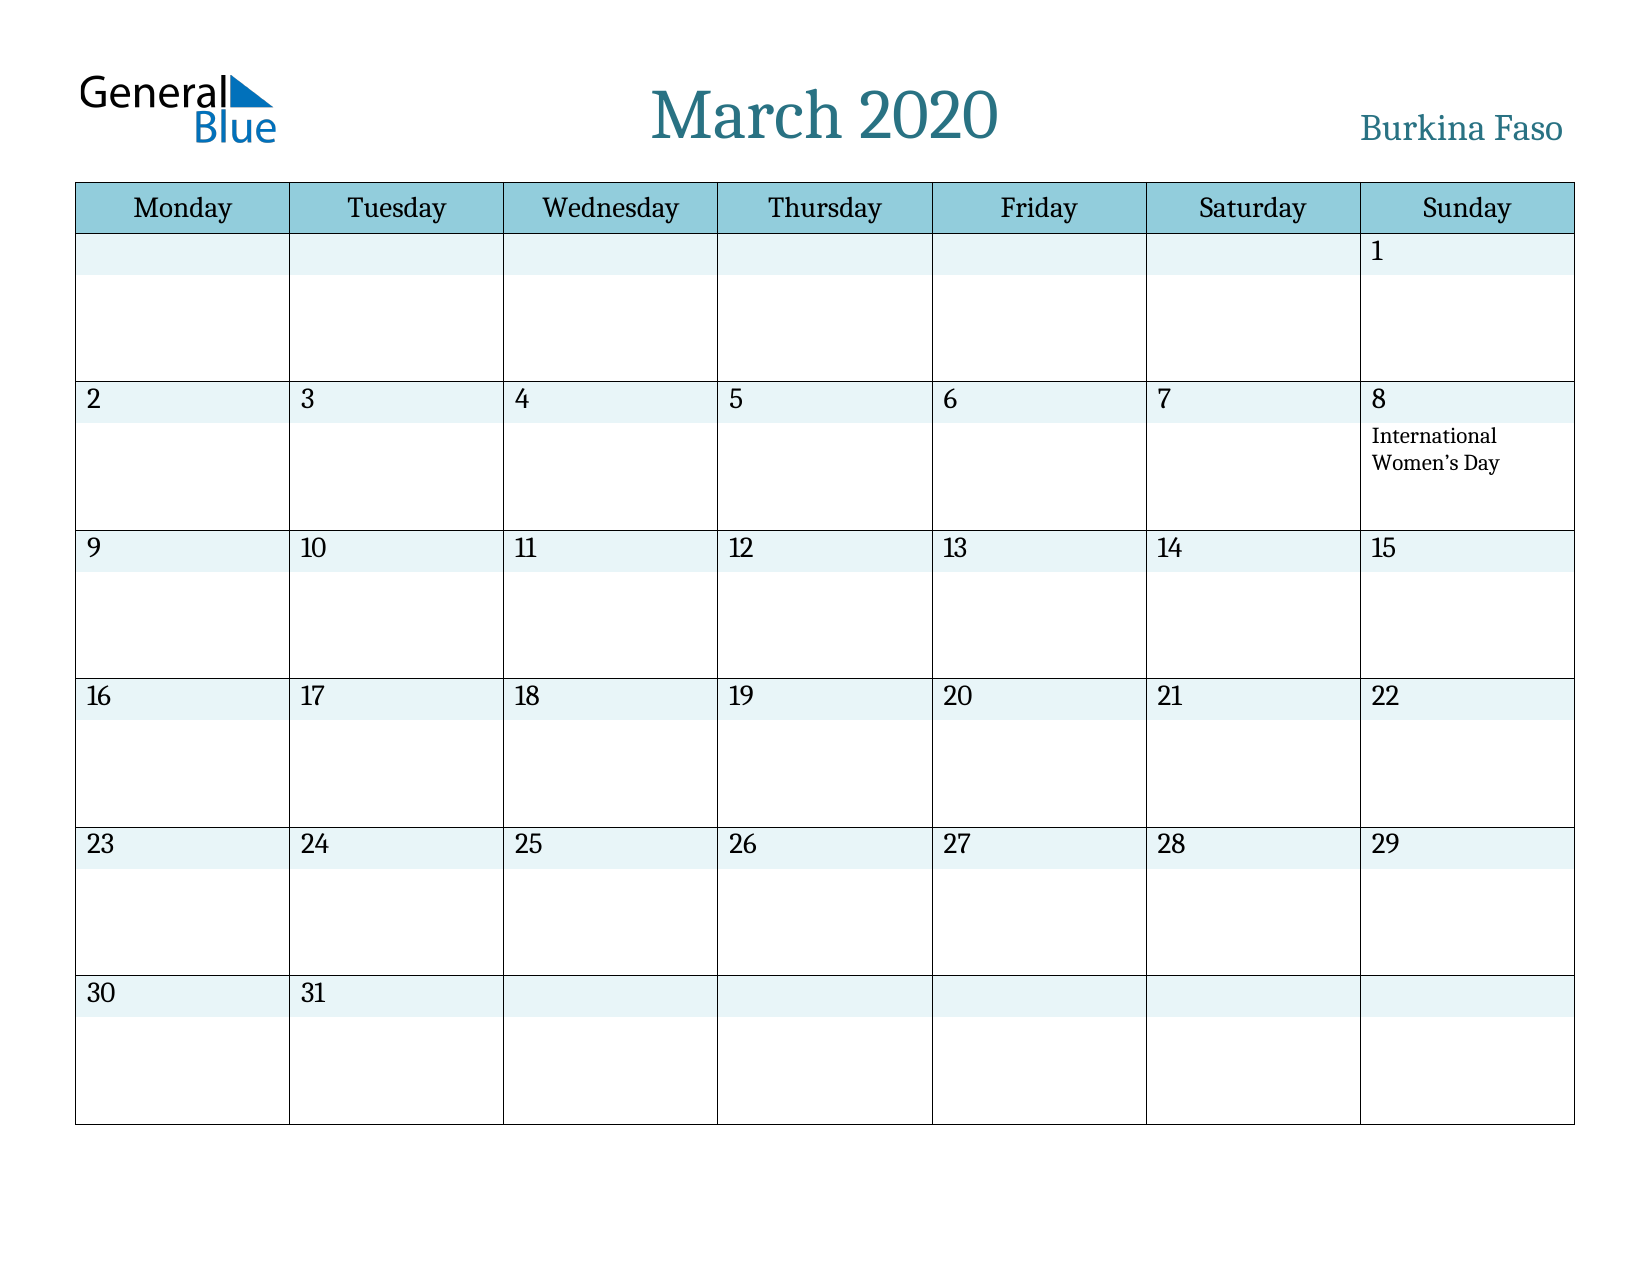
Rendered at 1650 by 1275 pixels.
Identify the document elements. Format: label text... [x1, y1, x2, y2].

table_cell [504, 1017, 717, 1123]
table_cell [1147, 275, 1360, 381]
table_cell Saturday [1147, 183, 1360, 233]
table_cell 8 [1361, 382, 1574, 423]
table_cell [1147, 572, 1360, 678]
table_cell [933, 1017, 1146, 1123]
table_cell 11 [504, 531, 717, 572]
table_cell 7 [1147, 382, 1360, 423]
table_cell 10 [290, 531, 503, 572]
table_cell 21 [1147, 679, 1360, 720]
table_cell [290, 720, 503, 827]
table_cell [1147, 1017, 1360, 1123]
table_cell [504, 869, 717, 975]
table_cell 25 [504, 828, 717, 869]
table_cell 20 [933, 679, 1146, 720]
table_cell 4 [504, 382, 717, 423]
table_cell [76, 234, 289, 275]
table_cell 30 [76, 976, 289, 1017]
table_cell 18 [504, 679, 717, 720]
table_cell 16 [76, 679, 289, 720]
table_cell [1147, 869, 1360, 975]
table_cell 22 [1361, 679, 1574, 720]
table_cell 2 [76, 382, 289, 423]
table_cell 1 [1361, 234, 1574, 275]
table_cell [1147, 976, 1360, 1017]
table_cell 31 [290, 976, 503, 1017]
table_cell [718, 234, 932, 275]
table_cell Wednesday [504, 183, 717, 233]
table_cell [718, 275, 932, 381]
table_cell Tuesday [290, 183, 503, 233]
table_cell 19 [718, 679, 932, 720]
table_cell [76, 869, 289, 975]
table_header [76, 75, 503, 182]
table_cell 28 [1147, 828, 1360, 869]
picture [80, 75, 276, 143]
table_cell [718, 1017, 932, 1123]
table_cell 6 [933, 382, 1146, 423]
table_cell [718, 423, 932, 530]
table_cell 24 [290, 828, 503, 869]
table_cell [933, 720, 1146, 827]
table_cell 13 [933, 531, 1146, 572]
table_cell Thursday [718, 183, 932, 233]
table_cell [1361, 720, 1574, 827]
table_cell [76, 720, 289, 827]
table_cell International Women’s Day [1361, 423, 1574, 530]
table_header Burkina Faso [1146, 75, 1574, 182]
table_cell [933, 234, 1146, 275]
table_cell [718, 976, 932, 1017]
table_cell [933, 423, 1146, 530]
table_cell [1147, 423, 1360, 530]
table_cell [76, 1017, 289, 1123]
table_cell Monday [76, 183, 289, 233]
table_cell [290, 572, 503, 678]
table_cell [933, 869, 1146, 975]
table_cell 5 [718, 382, 932, 423]
table_cell [718, 720, 932, 827]
table_cell [76, 572, 289, 678]
table_cell 29 [1361, 828, 1574, 869]
table_cell [290, 275, 503, 381]
table_cell [1361, 1017, 1574, 1123]
table_cell [504, 423, 717, 530]
table_cell [718, 869, 932, 975]
table_cell [290, 1017, 503, 1123]
table_cell [290, 423, 503, 530]
table_cell 26 [718, 828, 932, 869]
table_cell 3 [290, 382, 503, 423]
table_cell [1147, 234, 1360, 275]
table_cell [1147, 720, 1360, 827]
table_cell [504, 234, 717, 275]
table_cell [504, 275, 717, 381]
table_cell 15 [1361, 531, 1574, 572]
table_cell [1361, 275, 1574, 381]
table_cell [1361, 976, 1574, 1017]
table_cell [933, 275, 1146, 381]
table_cell Sunday [1361, 183, 1574, 233]
table_cell [76, 423, 289, 530]
table_cell 12 [718, 531, 932, 572]
table_cell 17 [290, 679, 503, 720]
table_cell [290, 234, 503, 275]
table_cell [504, 572, 717, 678]
table_cell [76, 275, 289, 381]
table_cell [504, 976, 717, 1017]
table_cell [933, 572, 1146, 678]
table_cell [504, 720, 717, 827]
table_cell [933, 976, 1146, 1017]
table_header March 2020 [504, 75, 1146, 182]
table_cell [290, 869, 503, 975]
table_cell [1361, 869, 1574, 975]
table_cell 27 [933, 828, 1146, 869]
table_cell 9 [76, 531, 289, 572]
table_cell [1361, 572, 1574, 678]
table_cell 23 [76, 828, 289, 869]
table_cell 14 [1147, 531, 1360, 572]
table_cell [718, 572, 932, 678]
table_cell Friday [933, 183, 1146, 233]
